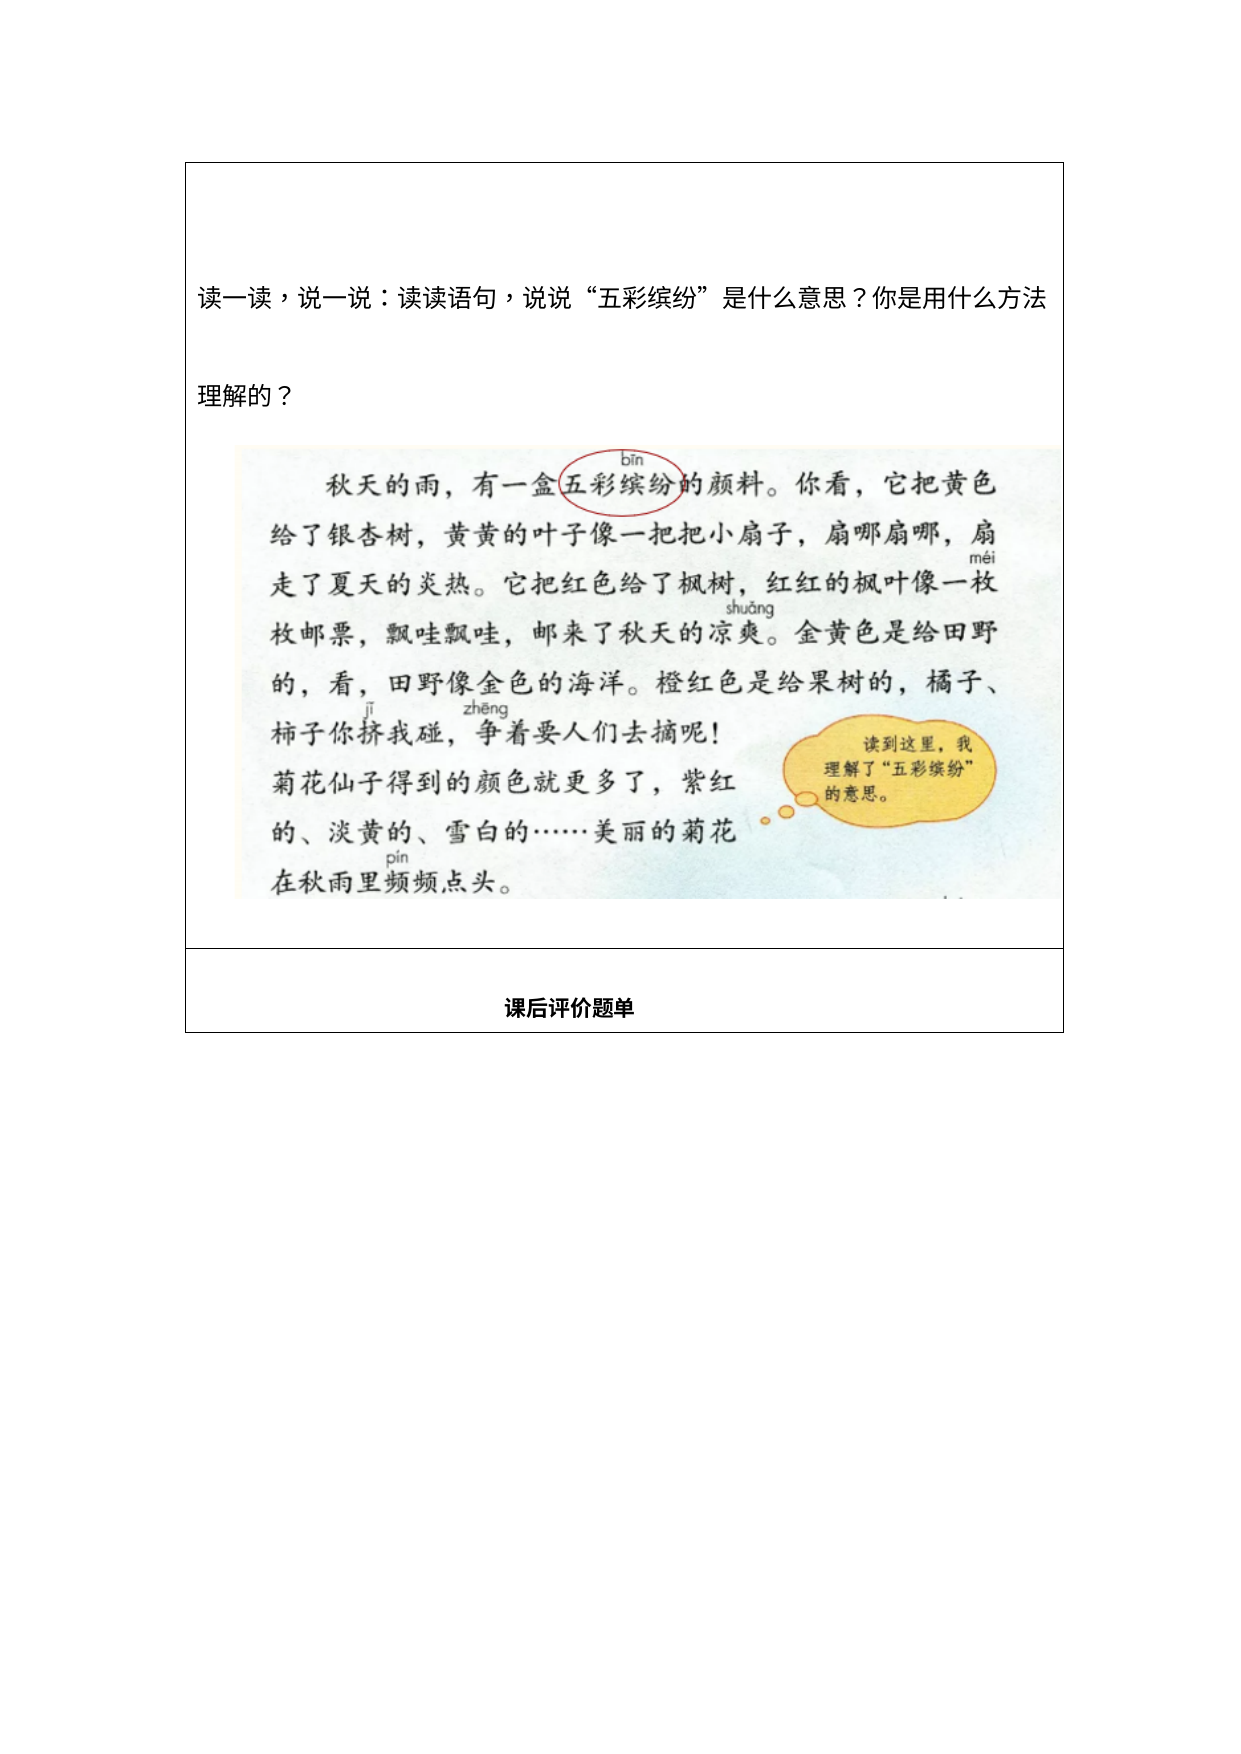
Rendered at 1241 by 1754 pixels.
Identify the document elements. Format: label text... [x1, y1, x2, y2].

picture [234, 445, 1062, 899]
table_cell 读一读，说一说：读读语句，说说“五彩缤纷”是什么意思？你是用什么方法理解的？ [186, 163, 1063, 948]
table_cell 课后评价题单 [186, 949, 1063, 1032]
